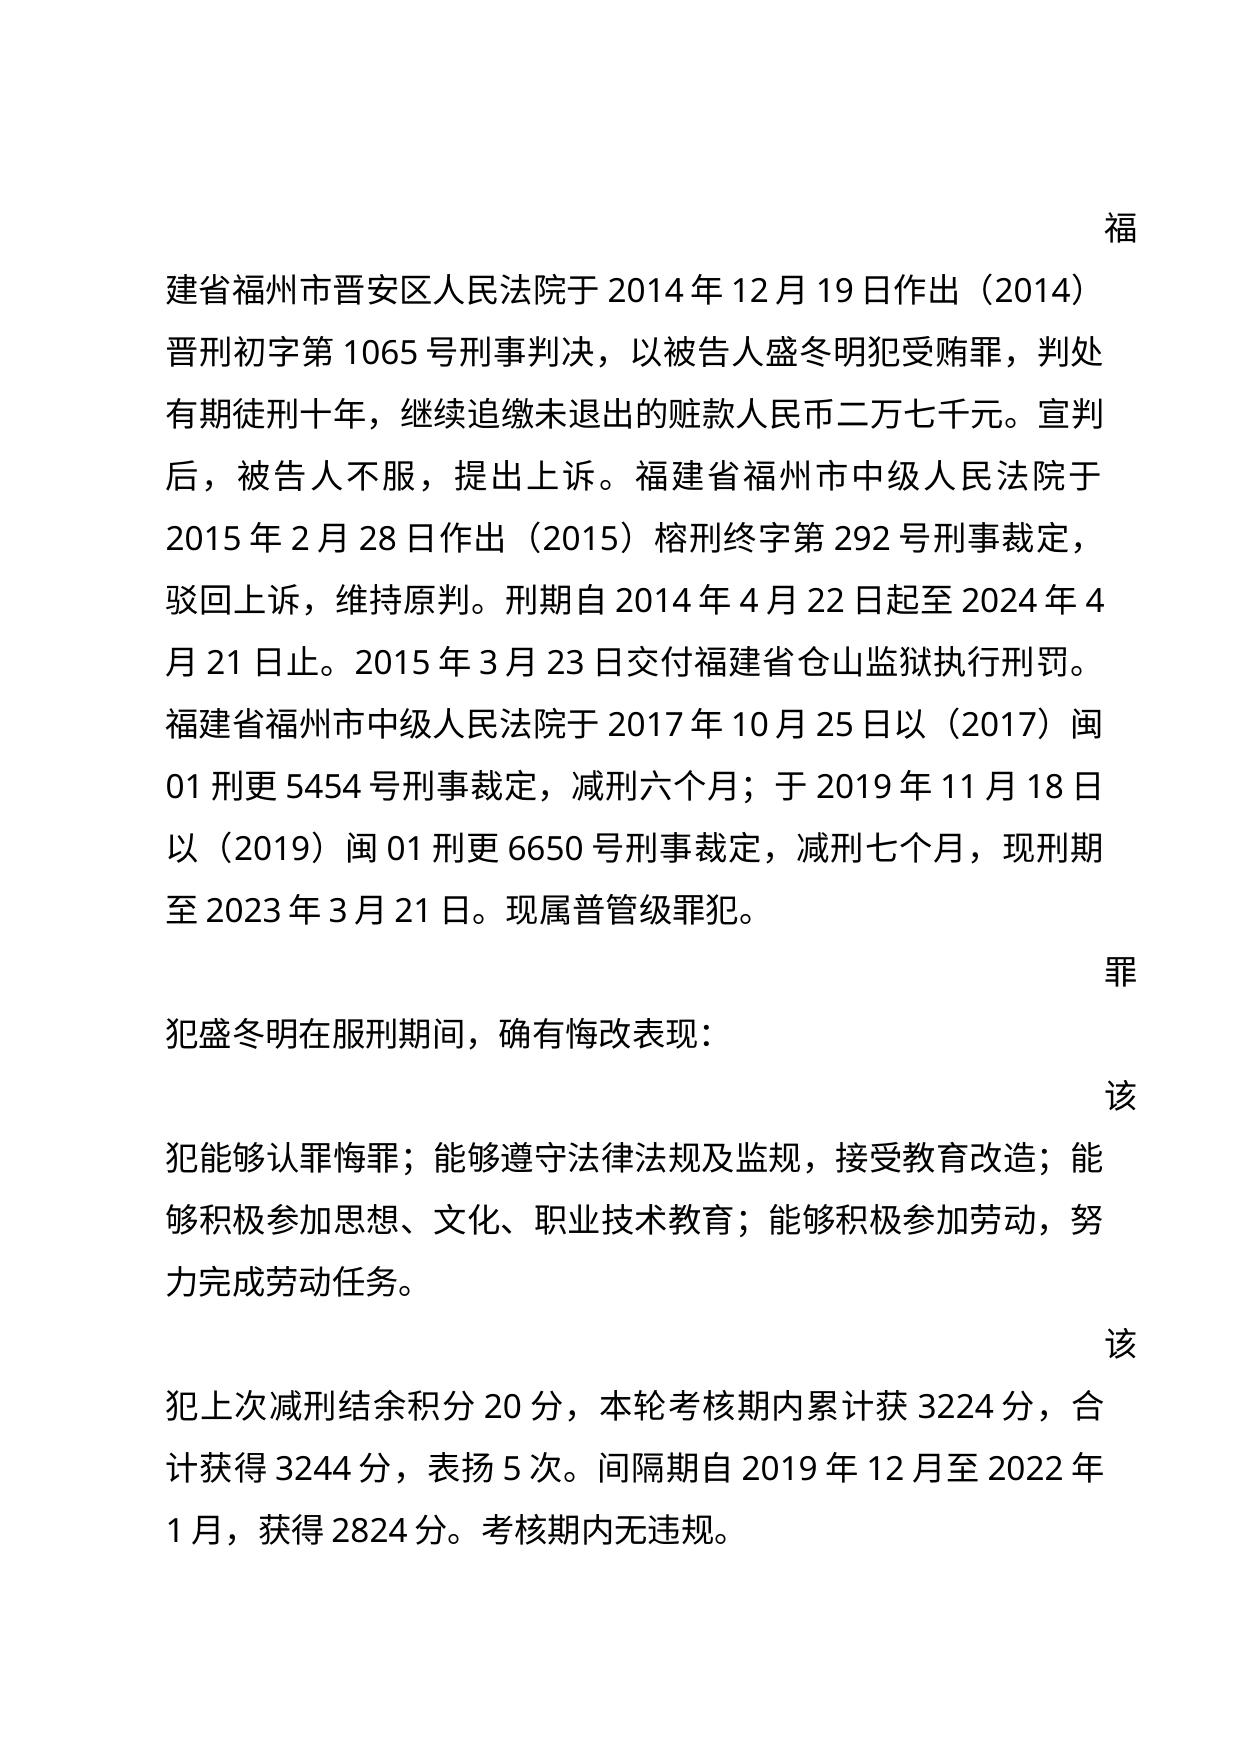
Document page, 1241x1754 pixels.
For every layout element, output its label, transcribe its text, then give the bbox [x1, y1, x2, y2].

text 该犯能够认罪悔罪；能够遵守法律法规及监规，接受教育改造；能够积极参加思想、文化、职业技术教育；能够积极参加劳动，努力完成劳动任务。 [165, 1063, 1104, 1311]
text 罪犯盛冬明在服刑期间，确有悔改表现： [165, 939, 1104, 1063]
text 该犯上次减刑结余积分20分，本轮考核期内累计获3224分，合计获得3244分，表扬5次。间隔期自2019年12月至2022年1月，获得2824分。考核期内无违规。 [165, 1311, 1104, 1559]
text 福建省福州市晋安区人民法院于2014年12月19日作出（2014）晋刑初字第1065号刑事判决，以被告人盛冬明犯受贿罪，判处有期徒刑十年，继续追缴未退出的赃款人民币二万七千元。宣判后，被告人不服，提出上诉。福建省福州市中级人民法院于2015年2月28日作出（2015）榕刑终字第292号刑事裁定，驳回上诉，维持原判。刑期自2014年4月22日起至2024年4月21日止。2015年3月23日交付福建省仓山监狱执行刑罚。福建省福州市中级人民法院于2017年10月25日以（2017）闽01刑更5454号刑事裁定，减刑六个月；于2019年11月18日以（2019）闽01刑更6650号刑事裁定，减刑七个月，现刑期至2023年3月21日。现属普管级罪犯。 [165, 195, 1104, 939]
